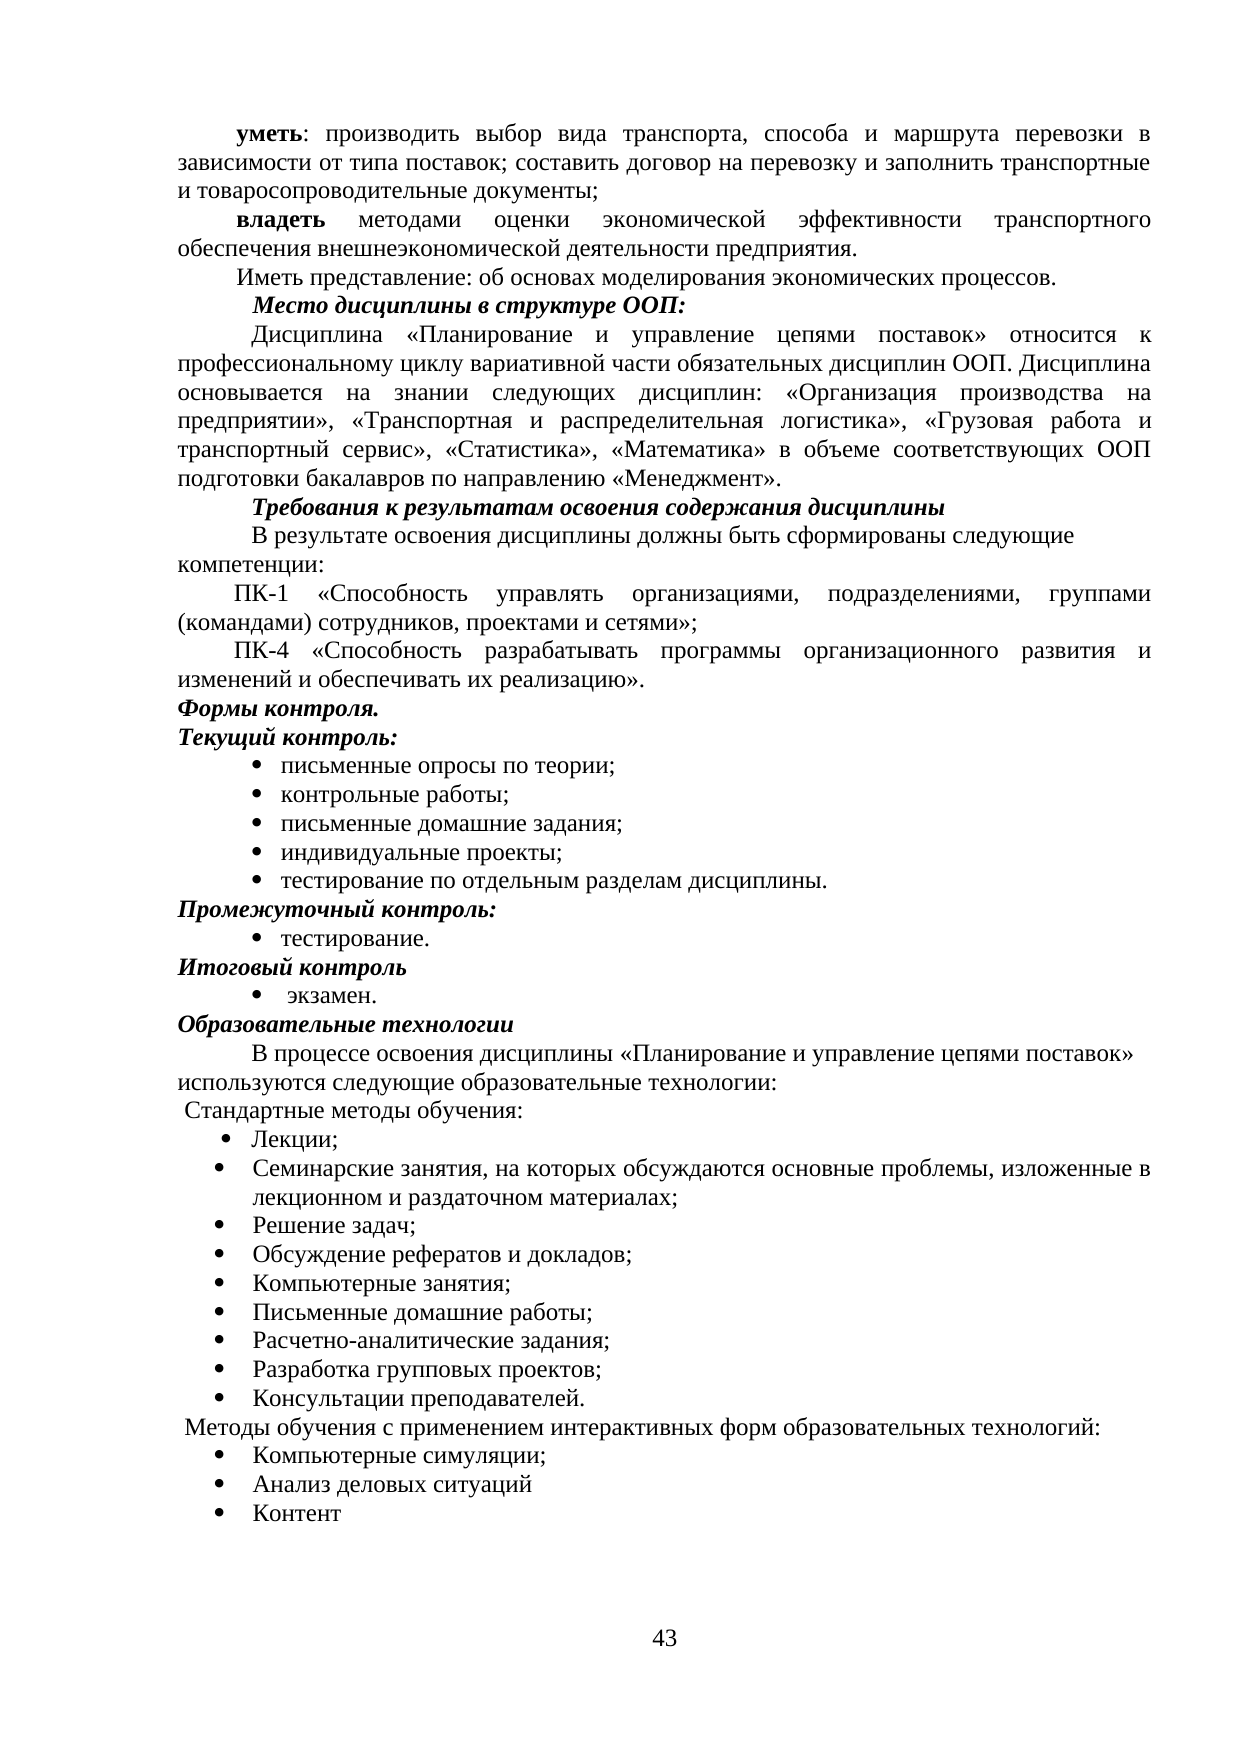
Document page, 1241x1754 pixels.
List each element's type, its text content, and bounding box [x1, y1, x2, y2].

text ПК-1 «Способность управлять организациями, подразделениями, группами (командами) сотрудников, проектами и сетями»; [177, 578, 1152, 636]
list экзамен. [177, 981, 1152, 1009]
list Разработка групповых проектов; [215, 1354, 1152, 1383]
text Промежуточный контроль: [177, 894, 1152, 923]
list Анализ деловых ситуаций [215, 1469, 1152, 1498]
text Итоговый контроль [177, 952, 1152, 981]
list тестирование по отдельным разделам дисциплины. [177, 866, 1152, 894]
list контрольные работы; [177, 779, 1152, 808]
list Консультации преподавателей. [215, 1383, 1152, 1412]
text ПК-4 «Способность разрабатывать программы организационного развития и изменений и обеспечивать их реализацию». [177, 636, 1152, 693]
list индивидуальные проекты; [177, 837, 1152, 866]
text Дисциплина «Планирование и управление цепями поставок» относится к профессиональному циклу вариативной части обязательных дисциплин ООП. Дисциплина основывается на знании следующих дисциплин: «Организация производства на предприятии», «Транспортная и распределительная логистика», «Грузовая работа и транспортный сервис», «Статистика», «Математика» в объеме соответствующих ООП подготовки бакалавров по направлению «Менеджмент». [177, 319, 1152, 492]
list письменные домашние задания; [177, 808, 1152, 837]
text В процессе освоения дисциплины «Планирование и управление цепями поставок» используются следующие образовательные технологии: [177, 1038, 1152, 1096]
list Контент [215, 1498, 1152, 1527]
list Компьютерные занятия; [215, 1268, 1152, 1297]
text Образовательные технологии [177, 1009, 1152, 1038]
text В результате освоения дисциплины должны быть сформированы следующие компетенции: [177, 521, 1152, 578]
list Компьютерные симуляции; [215, 1441, 1152, 1469]
text Формы контроля. [177, 693, 1152, 722]
list Письменные домашние работы; [215, 1297, 1152, 1326]
text Методы обучения с применением интерактивных форм образовательных технологий: [184, 1412, 1152, 1441]
text Текущий контроль: [177, 722, 1152, 751]
list Семинарские занятия, на которых обсуждаются основные проблемы, изложенные в лекционном и раздаточном материалах; [215, 1153, 1152, 1211]
list тестирование. [177, 923, 1152, 952]
text владеть методами оценки экономической эффективности транспортного обеспечения внешнеэкономической деятельности предприятия. [177, 204, 1152, 262]
text Место дисциплины в структуре ООП: [177, 291, 1152, 319]
list Лекции; [222, 1124, 1152, 1153]
list Расчетно-аналитические задания; [215, 1326, 1152, 1354]
text уметь: производить выбор вида транспорта, способа и маршрута перевозки в зависимости от типа поставок; составить договор на перевозку и заполнить транспортные и товаросопроводительные документы; [177, 118, 1152, 204]
list Решение задач; [215, 1211, 1152, 1239]
text Иметь представление: об основах моделирования экономических процессов. [177, 262, 1152, 291]
list письменные опросы по теории; [177, 751, 1152, 779]
text Стандартные методы обучения: [184, 1096, 1152, 1124]
list Обсуждение рефератов и докладов; [215, 1239, 1152, 1268]
text Требования к результатам освоения содержания дисциплины [177, 492, 1152, 521]
